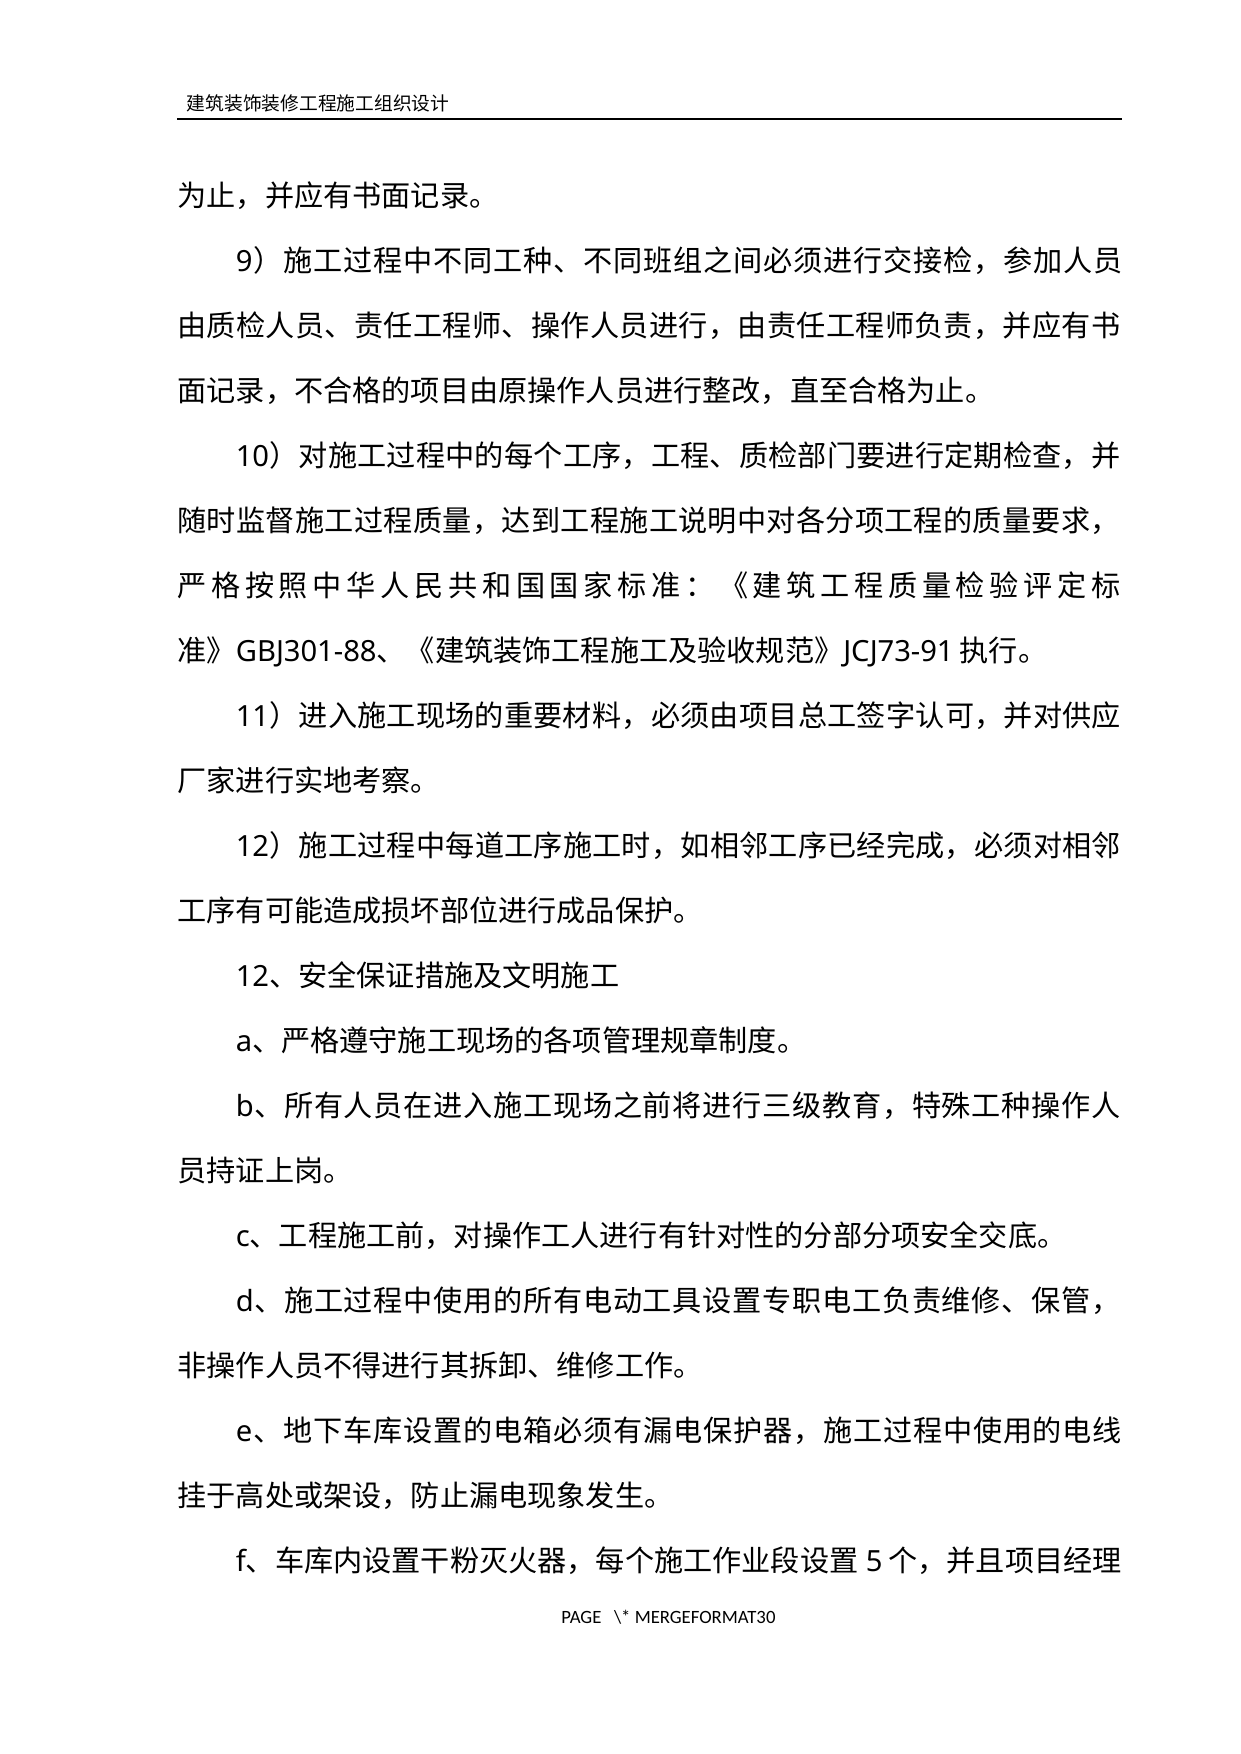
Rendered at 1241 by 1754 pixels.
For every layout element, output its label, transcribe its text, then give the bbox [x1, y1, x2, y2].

text 10）对施工过程中的每个工序，工程、质检部门要进行定期检查，并随时监督施工过程质量，达到工程施工说明中对各分项工程的质量要求，严格按照中华人民共和国国家标准：《建筑工程质量检验评定标准》GBJ301-88、《建筑装饰工程施工及验收规范》JCJ73-91执行。 [177, 421, 1122, 681]
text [177, 161, 1122, 226]
text a、严格遵守施工现场的各项管理规章制度。 [177, 1006, 1122, 1071]
text b、所有人员在进入施工现场之前将进行三级教育，特殊工种操作人员持证上岗。 [177, 1071, 1122, 1201]
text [177, 1526, 1122, 1591]
text e、地下车库设置的电箱必须有漏电保护器，施工过程中使用的电线挂于高处或架设，防止漏电现象发生。 [177, 1396, 1122, 1526]
text d、施工过程中使用的所有电动工具设置专职电工负责维修、保管， 非操作人员不得进行其拆卸、维修工作。 [177, 1266, 1122, 1396]
text c、工程施工前，对操作工人进行有针对性的分部分项安全交底。 [177, 1201, 1122, 1266]
text 11）进入施工现场的重要材料，必须由项目总工签字认可，并对供应厂家进行实地考察。 [177, 681, 1122, 811]
text 12）施工过程中每道工序施工时，如相邻工序已经完成，必须对相邻工序有可能造成损坏部位进行成品保护。 [177, 811, 1122, 941]
text 12、安全保证措施及文明施工 [177, 941, 1122, 1006]
text 9）施工过程中不同工种、不同班组之间必须进行交接检，参加人员由质检人员、责任工程师、操作人员进行，由责任工程师负责，并应有书面记录，不合格的项目由原操作人员进行整改，直至合格为止。 [177, 226, 1122, 421]
